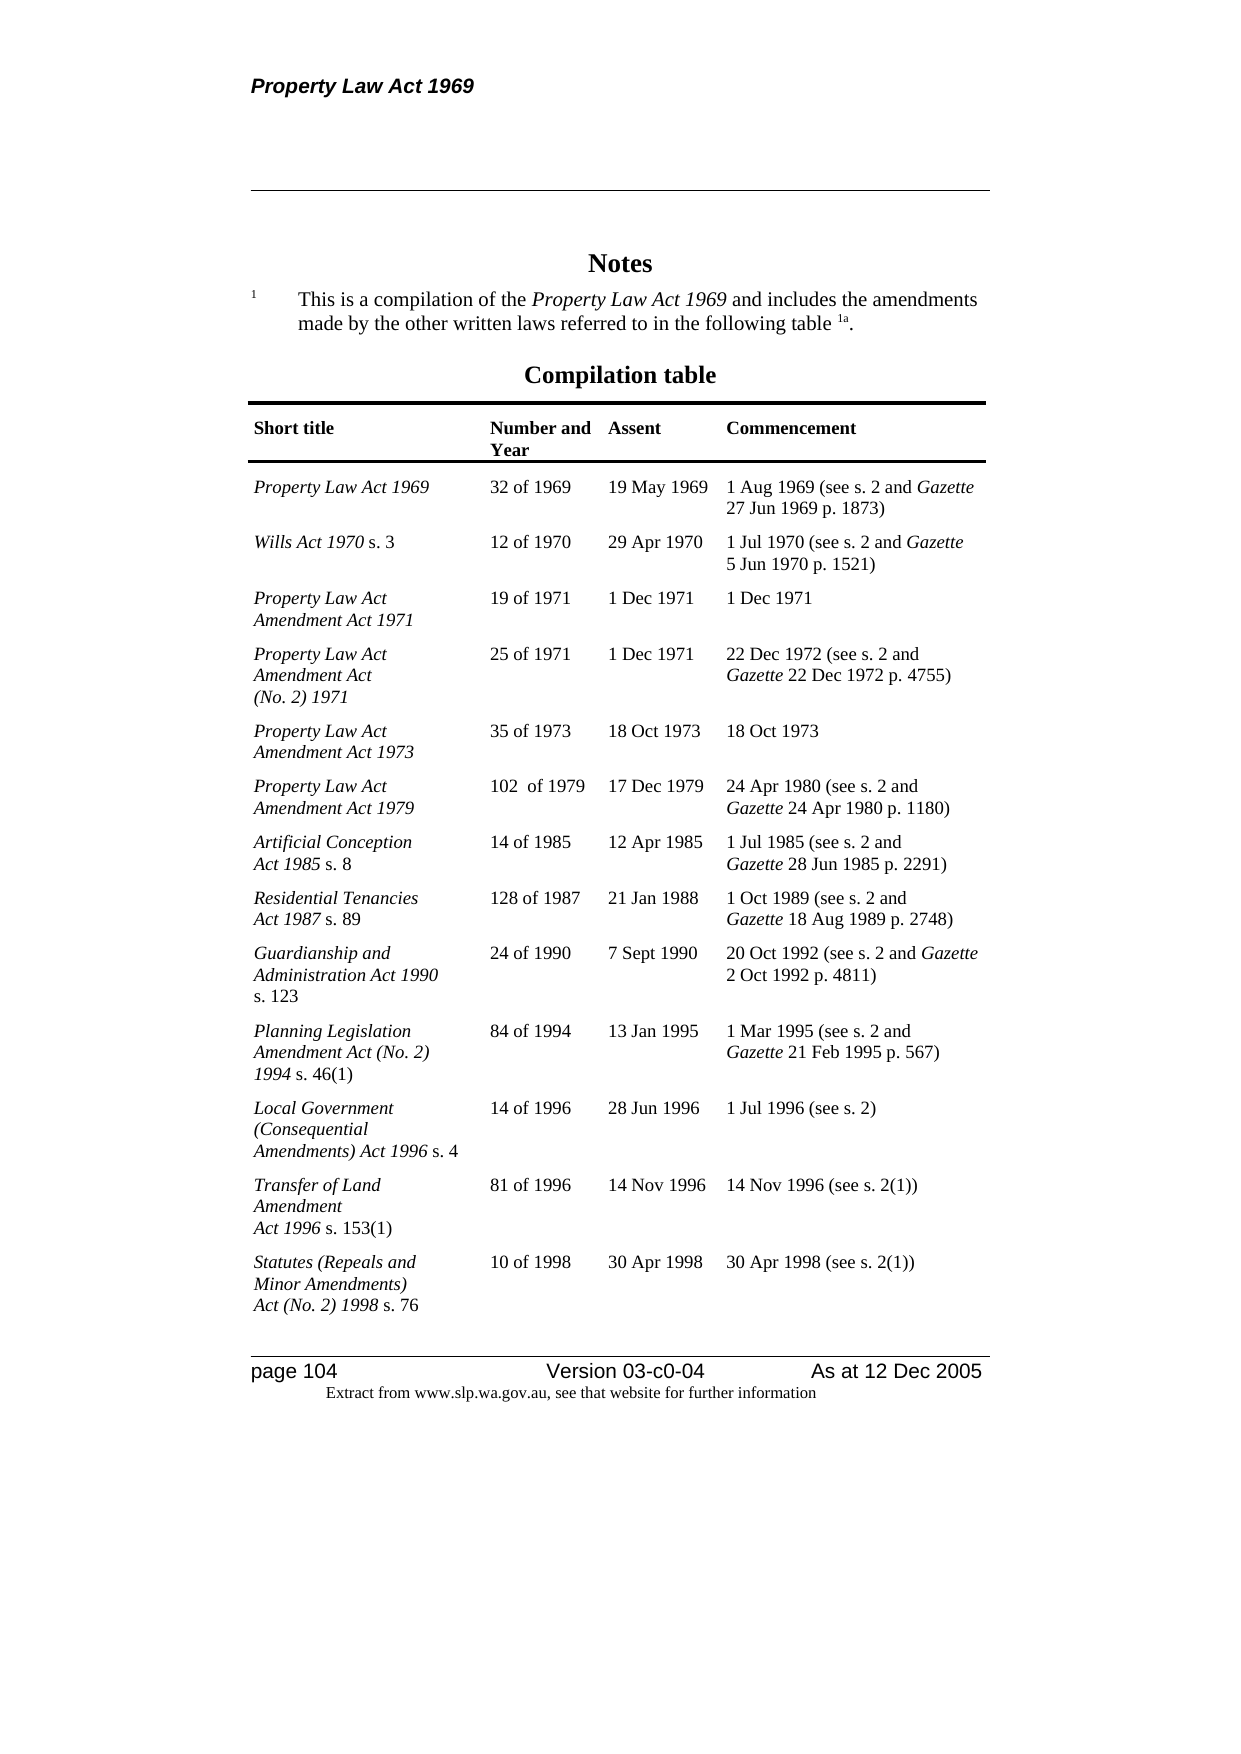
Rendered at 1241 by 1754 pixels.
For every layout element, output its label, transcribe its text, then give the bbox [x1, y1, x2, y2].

table_cell 1 Mar 1995 (see s. 2 and Gazette 21 Feb 1995 p. 567) [720, 1007, 986, 1084]
table_cell 102 of 1979 [484, 763, 602, 818]
table_cell Property Law Act 1969 [248, 463, 484, 519]
table_cell 17 Dec 1979 [602, 763, 720, 818]
table_cell Planning Legislation Amendment Act (No. 2) 1994 s. 46(1) [248, 1007, 484, 1084]
table_cell 18 Oct 1973 [602, 707, 720, 763]
table_cell 25 of 1971 [484, 630, 602, 707]
table_cell 1 Dec 1971 [602, 630, 720, 707]
table_cell 12 Apr 1985 [602, 819, 720, 874]
text 1 This is a compilation of the Property Law Act 1969 and includes the amendments made by the other written laws referred to in the following table 1a. [251, 287, 990, 335]
table_cell 128 of 1987 [484, 874, 602, 930]
table_cell Property Law Act Amendment Act 1973 [248, 707, 484, 763]
table_cell 20 Oct 1992 (see s. 2 and Gazette 2 Oct 1992 p. 4811) [720, 930, 986, 1007]
table_cell 81 of 1996 [484, 1161, 602, 1238]
table_cell 1 Dec 1971 [720, 575, 986, 630]
table_header Assent [602, 405, 720, 460]
table_header Short title [248, 405, 484, 460]
table_cell Local Government (Consequential Amendments) Act 1996 s. 4 [248, 1084, 484, 1161]
table_cell Property Law Act Amendment Act 1979 [248, 763, 484, 818]
table_cell 18 Oct 1973 [720, 707, 986, 763]
table_cell 28 Jun 1996 [602, 1084, 720, 1161]
subtitle Notes [251, 247, 990, 279]
table_header Number and Year [484, 405, 602, 460]
table_cell 1 Aug 1969 (see s. 2 and Gazette 27 Jun 1969 p. 1873) [720, 463, 986, 519]
table_cell 7 Sept 1990 [602, 930, 720, 1007]
table_cell 14 Nov 1996 (see s. 2(1)) [720, 1161, 986, 1238]
table_cell 19 May 1969 [602, 463, 720, 519]
table_cell 1 Dec 1971 [602, 575, 720, 630]
table_cell Property Law Act Amendment Act (No. 2) 1971 [248, 630, 484, 707]
table_cell 35 of 1973 [484, 707, 602, 763]
table_cell 1 Jul 1970 (see s. 2 and Gazette 5 Jun 1970 p. 1521) [720, 519, 986, 574]
table_cell 21 Jan 1988 [602, 874, 720, 930]
table_cell 29 Apr 1970 [602, 519, 720, 574]
table_cell Wills Act 1970 s. 3 [248, 519, 484, 574]
table_cell 22 Dec 1972 (see s. 2 and Gazette 22 Dec 1972 p. 4755) [720, 630, 986, 707]
table_cell 1 Jul 1985 (see s. 2 and Gazette 28 Jun 1985 p. 2291) [720, 819, 986, 874]
table_cell 19 of 1971 [484, 575, 602, 630]
table_cell Artificial Conception Act 1985 s. 8 [248, 819, 484, 874]
table_cell 24 Apr 1980 (see s. 2 and Gazette 24 Apr 1980 p. 1180) [720, 763, 986, 818]
table_cell 84 of 1994 [484, 1007, 602, 1084]
table_cell Statutes (Repeals and Minor Amendments) Act (No. 2) 1998 s. 76 [248, 1239, 484, 1316]
table_cell Property Law Act Amendment Act 1971 [248, 575, 484, 630]
table_cell 32 of 1969 [484, 463, 602, 519]
table_cell 12 of 1970 [484, 519, 602, 574]
table_cell 14 of 1996 [484, 1084, 602, 1161]
table_cell 10 of 1998 [484, 1239, 602, 1316]
table_cell Transfer of Land Amendment Act 1996 s. 153(1) [248, 1161, 484, 1238]
table_cell 24 of 1990 [484, 930, 602, 1007]
table_cell 30 Apr 1998 (see s. 2(1)) [720, 1239, 986, 1316]
table_cell 14 Nov 1996 [602, 1161, 720, 1238]
table_cell Residential Tenancies Act 1987 s. 89 [248, 874, 484, 930]
table_cell 14 of 1985 [484, 819, 602, 874]
table_cell 30 Apr 1998 [602, 1239, 720, 1316]
table_cell Guardianship and Administration Act 1990 s. 123 [248, 930, 484, 1007]
table_cell 1 Jul 1996 (see s. 2) [720, 1084, 986, 1161]
table_cell 1 Oct 1989 (see s. 2 and Gazette 18 Aug 1989 p. 2748) [720, 874, 986, 930]
table_cell 13 Jan 1995 [602, 1007, 720, 1084]
table_header Commencement [720, 405, 986, 460]
subtitle Compilation table [251, 360, 990, 389]
